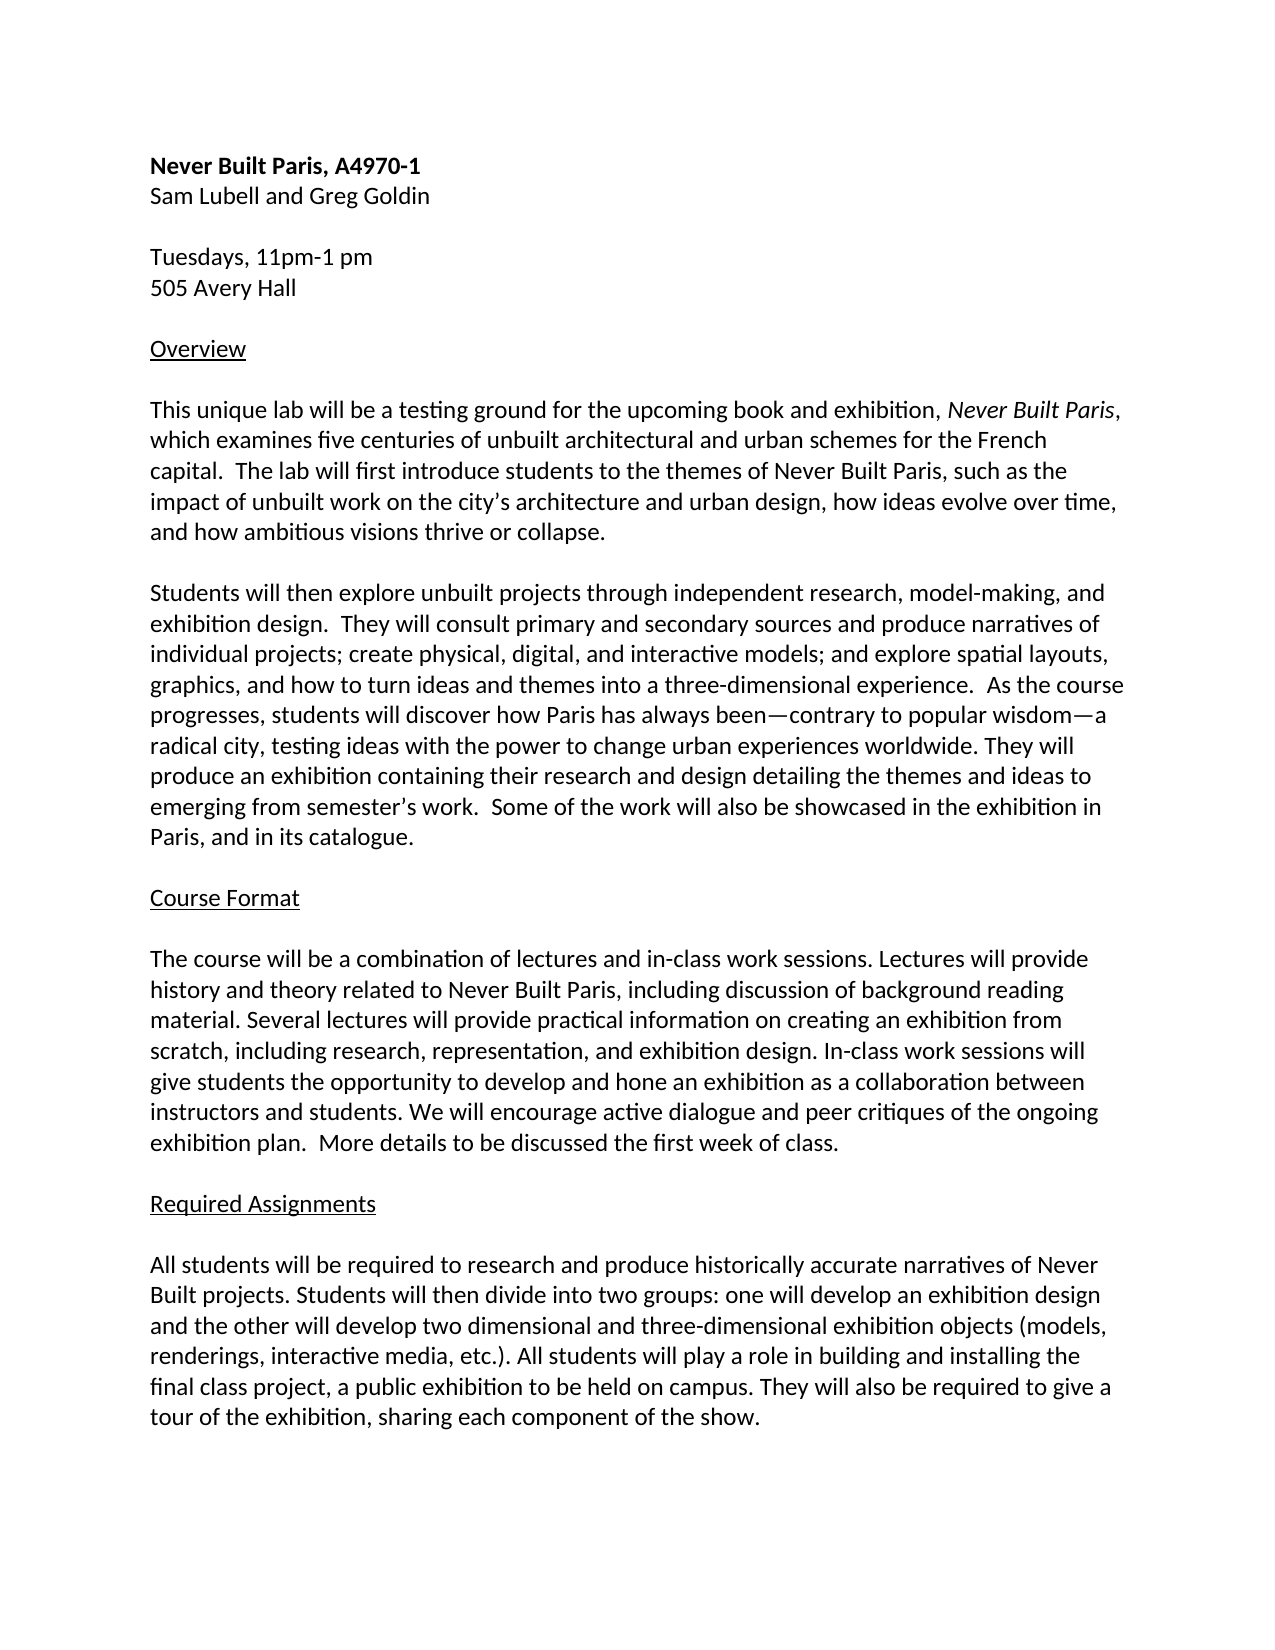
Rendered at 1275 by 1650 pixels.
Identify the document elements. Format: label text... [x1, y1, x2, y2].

text The course will be a combination of lectures and in-class work sessions. Lectures will provide history and theory related to Never Built Paris, including discussion of background reading material. Several lectures will provide practical information on creating an exhibition from scratch, including research, representation, and exhibition design. In-class work sessions will give students the opportunity to develop and hone an exhibition as a collaboration between instructors and students. We will encourage active dialogue and peer critiques of the ongoing exhibition plan. More details to be discussed the first week of class. [150, 943, 1125, 1157]
text Overview [150, 333, 1125, 364]
text Tuesdays, 11pm-1 pm [150, 242, 1125, 272]
text Never Built Paris, A4970-1 [150, 150, 1125, 181]
text Required Assignments [150, 1188, 1125, 1218]
text Sam Lubell and Greg Goldin [150, 181, 1125, 211]
text Students will then explore unbuilt projects through independent research, model-making, and exhibition design. They will consult primary and secondary sources and produce narratives of individual projects; create physical, digital, and interactive models; and explore spatial layouts, graphics, and how to turn ideas and themes into a three-dimensional experience. As the course progresses, students will discover how Paris has always been—contrary to popular wisdom—a radical city, testing ideas with the power to change urban experiences worldwide. They will produce an exhibition containing their research and design detailing the themes and ideas to emerging from semester’s work. Some of the work will also be showcased in the exhibition in Paris, and in its catalogue. [150, 577, 1125, 852]
text All students will be required to research and produce historically accurate narratives of Never Built projects. Students will then divide into two groups: one will develop an exhibition design and the other will develop two dimensional and three-dimensional exhibition objects (models, renderings, interactive media, etc.). All students will play a role in building and installing the final class project, a public exhibition to be held on campus. They will also be required to give a tour of the exhibition, sharing each component of the show. [150, 1249, 1125, 1432]
text This unique lab will be a testing ground for the upcoming book and exhibition, Never Built Paris, which examines five centuries of unbuilt architectural and urban schemes for the French capital. The lab will first introduce students to the themes of Never Built Paris, such as the impact of unbuilt work on the city’s architecture and urban design, how ideas evolve over time, and how ambitious visions thrive or collapse. [150, 394, 1125, 547]
text Course Format [150, 882, 1125, 913]
text 505 Avery Hall [150, 272, 1125, 303]
